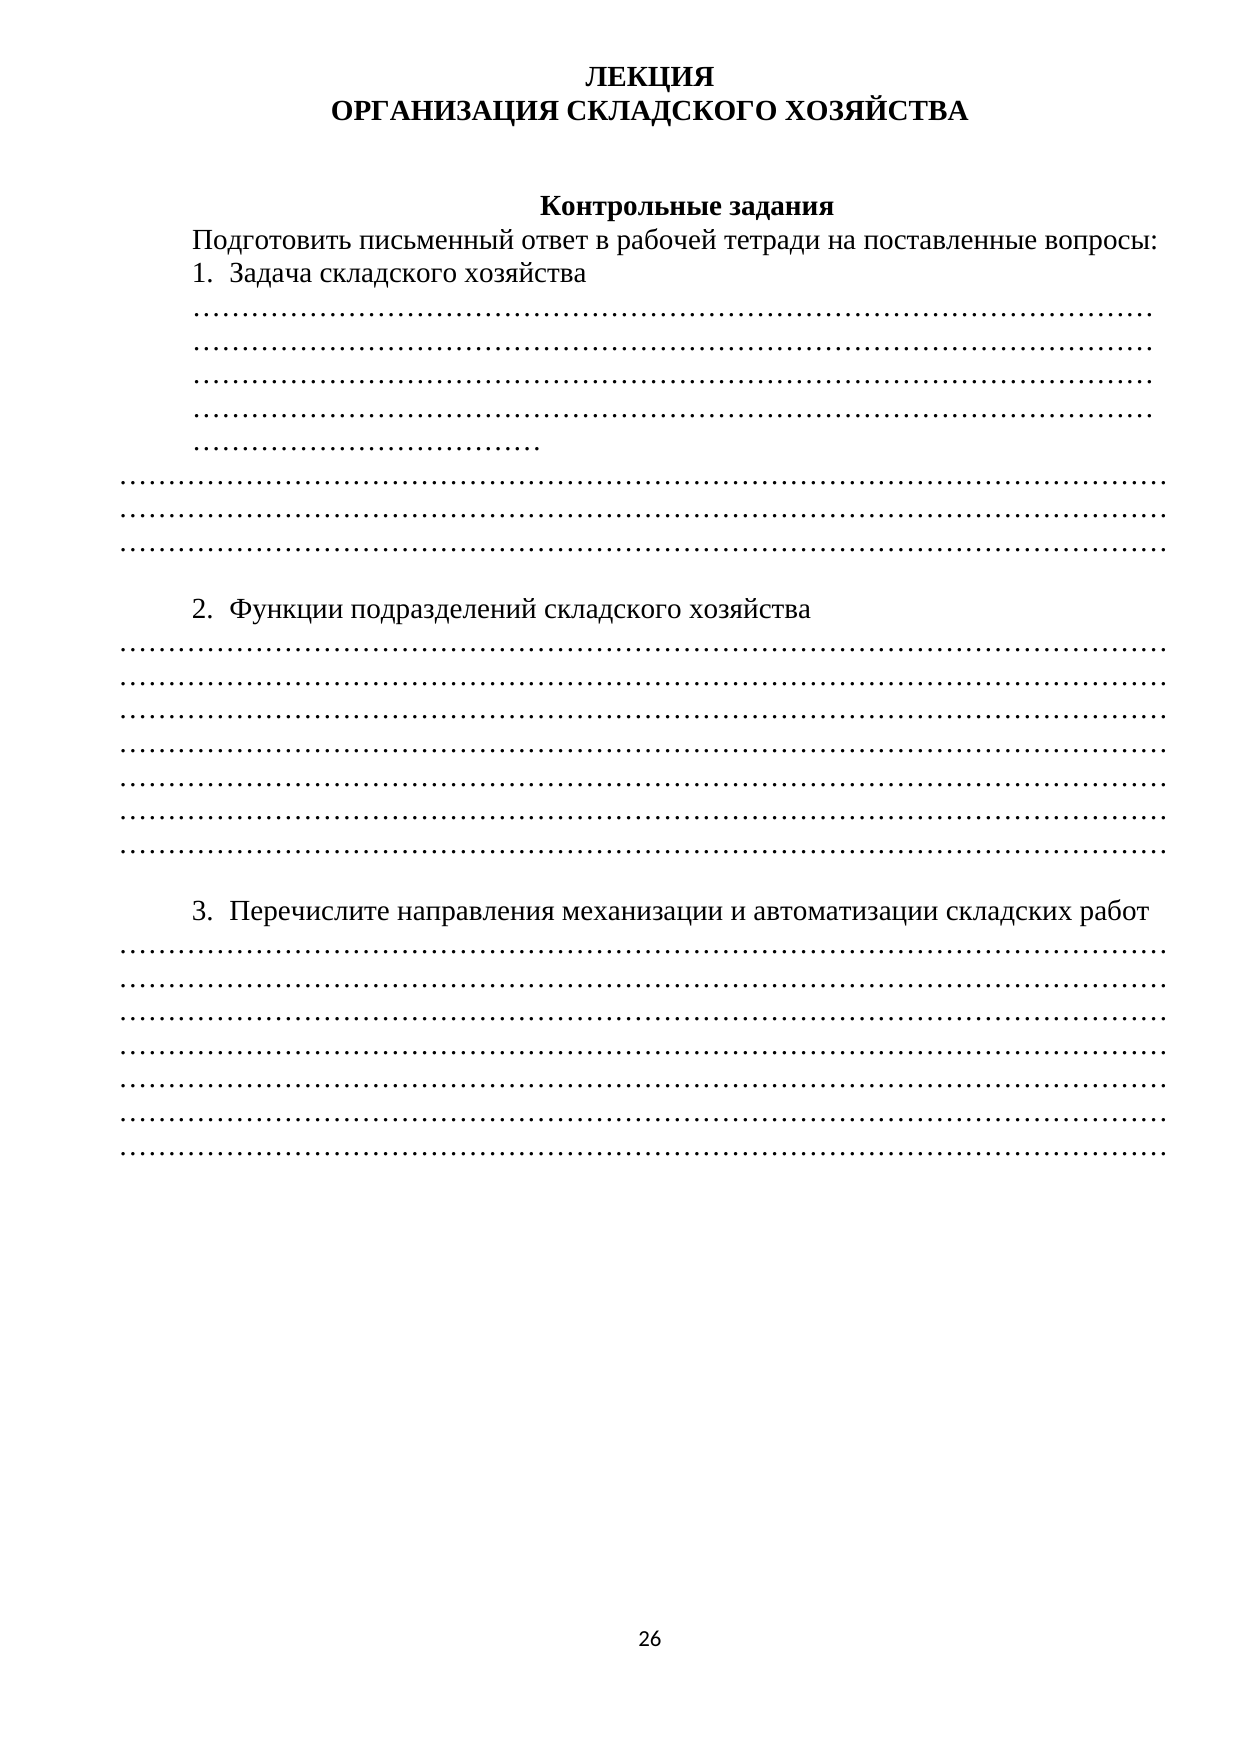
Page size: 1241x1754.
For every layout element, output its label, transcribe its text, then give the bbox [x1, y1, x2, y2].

text ЛЕКЦИЯ [118, 59, 1181, 93]
list Контрольные задания [193, 188, 1181, 222]
list Перечислите направления механизации и автоматизации складских работ [192, 893, 1181, 926]
text ……………………………………………………………………………………………………………………………………………………………………………………………………………………………………………………………………………………………………………………………………………………………………………………………… [118, 926, 1181, 1061]
text ……………………………………………………………………………………………………………………………………………………………………………………………………………………………………………………………………………………………… [118, 457, 1181, 557]
text ……………………………………………………………………………………………………………………………………………………………………………………………………………………………………………………………………………………………… [118, 759, 1181, 859]
text ……………………………………………………………………………………………………………………………………………………………………………………………………………………………………………………………………………………………… [118, 1061, 1181, 1161]
text ……………………………………………………………………………………………………………………………………………………………………………………………………………………………………………………………………………………………………………………………………………………………………………………………… [192, 289, 1181, 457]
text ОРГАНИЗАЦИЯ СКЛАДСКОГО ХОЗЯЙСТВА [118, 93, 1181, 126]
text Подготовить письменный ответ в рабочей тетради на поставленные вопросы: [118, 222, 1181, 256]
list Функции подразделений складского хозяйства [192, 591, 1181, 624]
text ……………………………………………………………………………………………………………………………………………………………………………………………………………………………………………………………………………………………………………………………………………………………………………………………… [118, 624, 1181, 759]
list Задача складского хозяйства [192, 256, 1181, 289]
